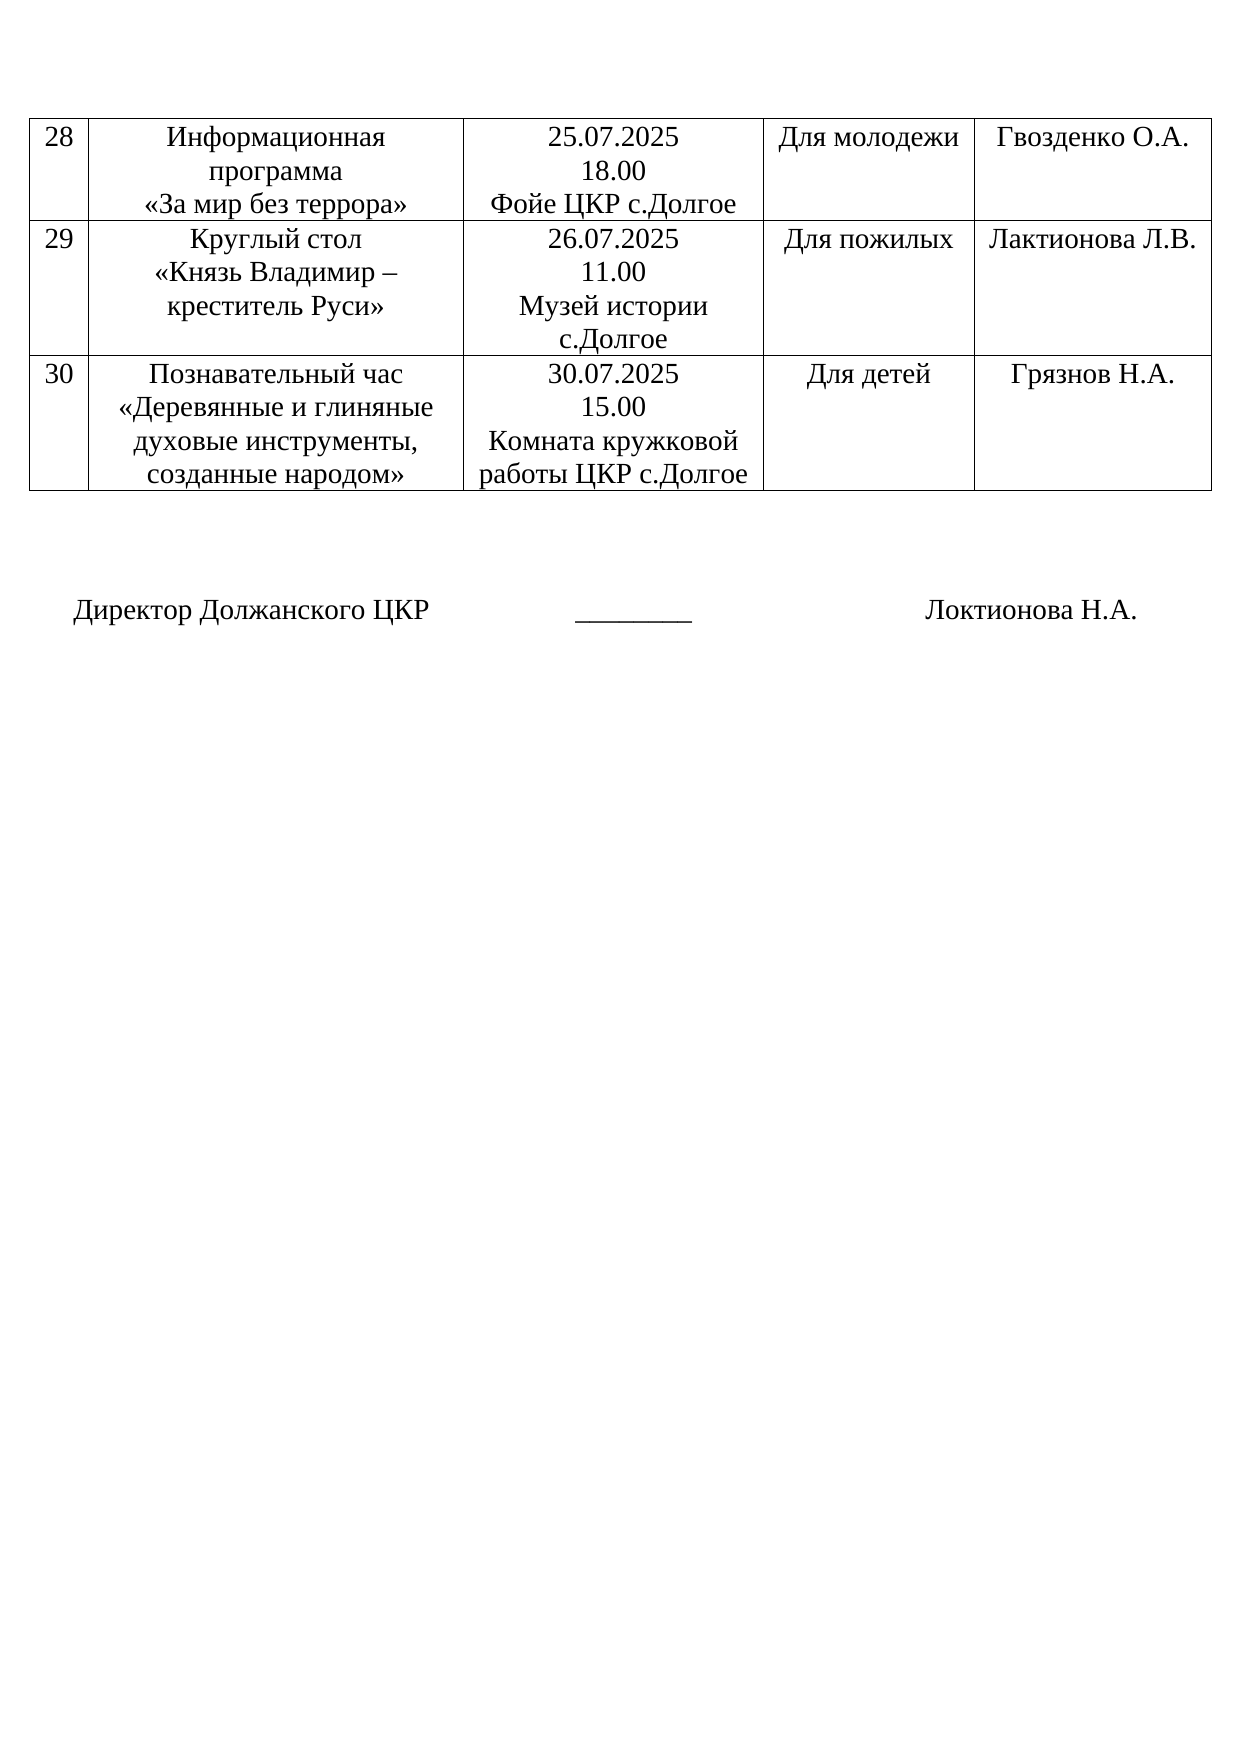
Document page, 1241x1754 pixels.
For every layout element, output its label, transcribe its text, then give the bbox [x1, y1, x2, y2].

table_cell Лактионова Л.В. [975, 221, 1211, 355]
table_cell Для детей [764, 356, 974, 490]
table_cell Познавательный час «Деревянные и глиняные духовые инструменты, созданные народом» [89, 356, 463, 490]
table_cell 30 [30, 356, 88, 490]
table_cell 26.07.2025 11.00 Музей истории с.Долгое [464, 221, 763, 355]
table_cell Гвозденко О.А. [975, 119, 1211, 220]
table_cell Грязнов Н.А. [975, 356, 1211, 490]
table_cell 25.07.2025 18.00 Фойе ЦКР с.Долгое [464, 119, 763, 220]
table_cell Для молодежи [764, 119, 974, 220]
table_cell Для пожилых [764, 221, 974, 355]
table_cell 30.07.2025 15.00 Комната кружковой работы ЦКР с.Долгое [464, 356, 763, 490]
table_cell Информационная программа «За мир без террора» [89, 119, 463, 220]
table_cell 29 [30, 221, 88, 355]
table_cell Круглый стол «Князь Владимир – креститель Руси» [89, 221, 463, 355]
text Директор Должанского ЦКР ________ Локтионова Н.А. [59, 592, 1152, 625]
table_cell 28 [30, 119, 88, 220]
